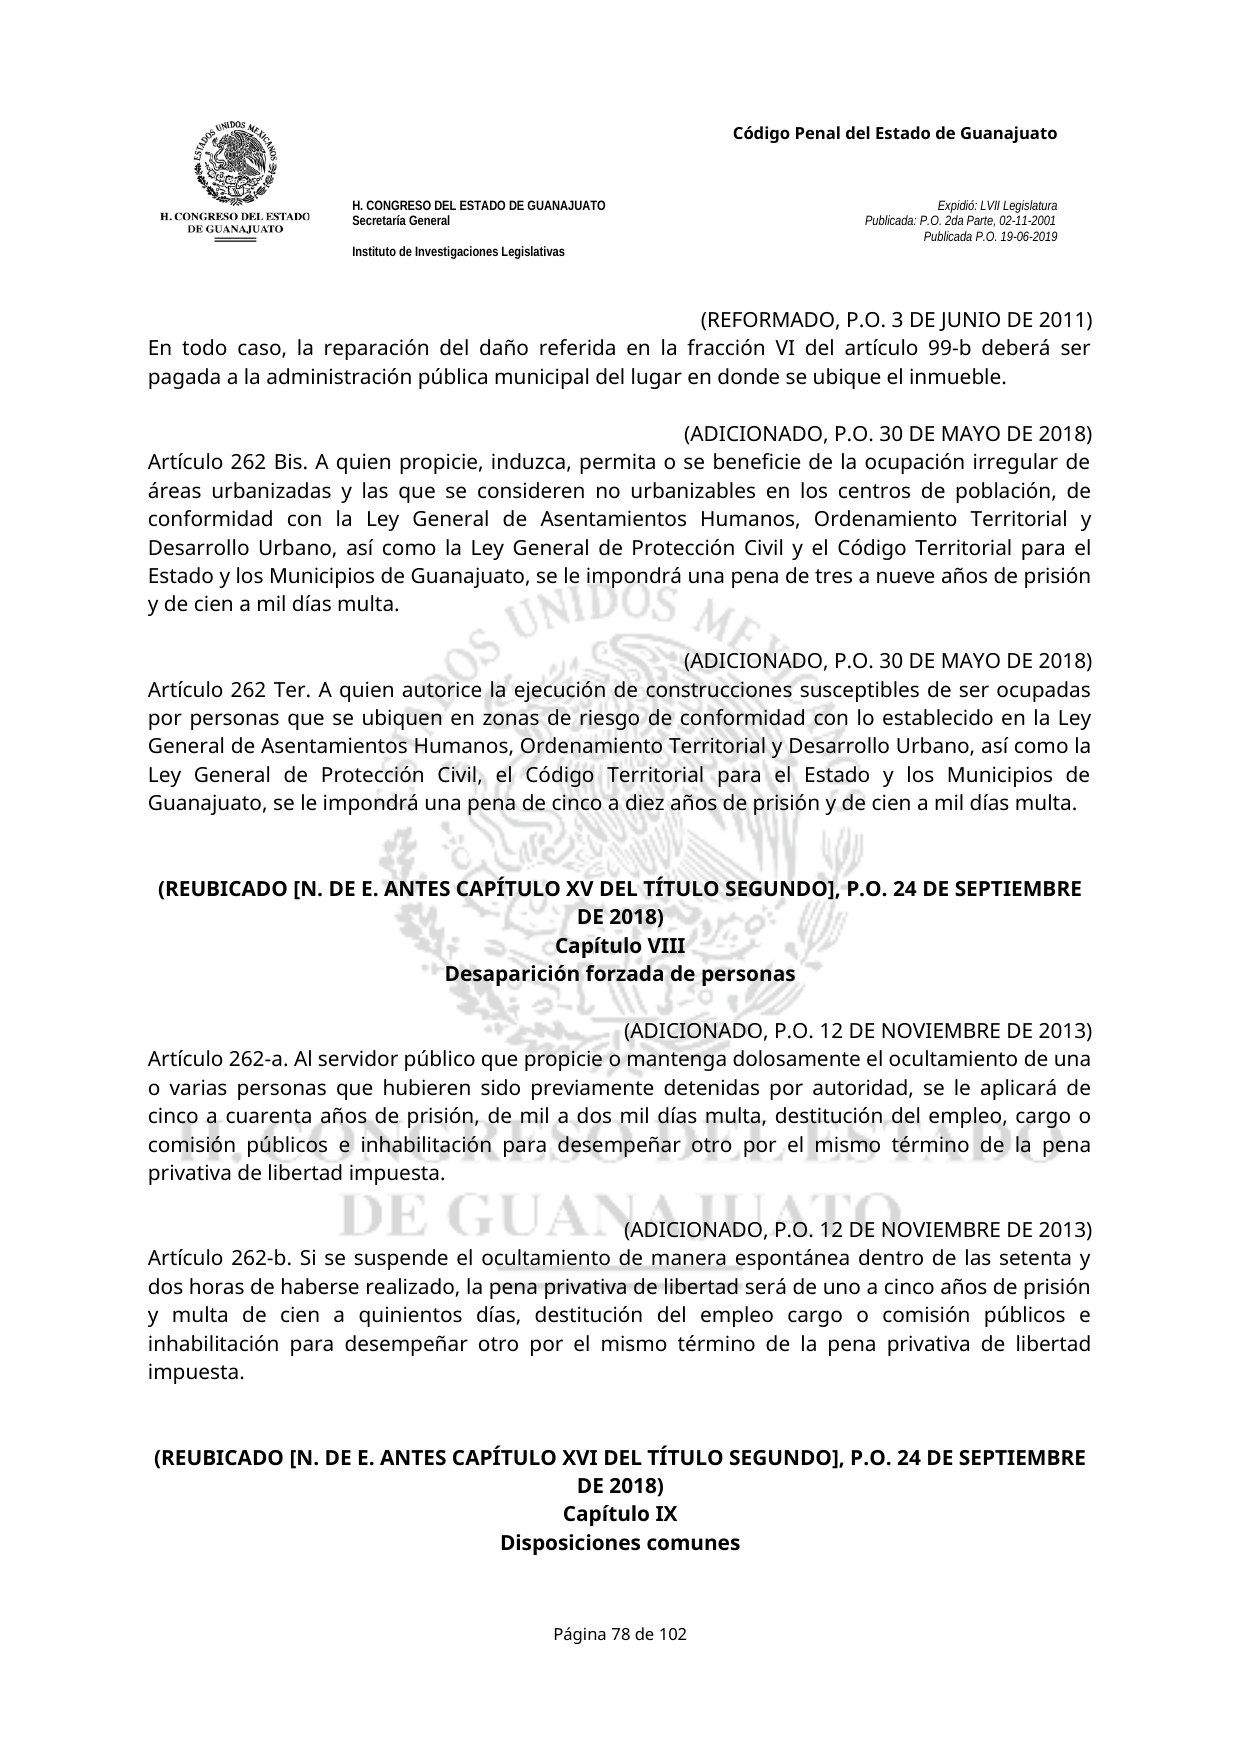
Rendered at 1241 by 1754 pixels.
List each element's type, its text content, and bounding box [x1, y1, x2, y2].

text (ADICIONADO, P.O. 30 DE MAYO DE 2018) [148, 419, 1092, 447]
text Artículo 262 Bis. A quien propicie, induzca, permita o se beneficie de la ocupación irregular de áreas urbanizadas y las que se consideren no urbanizables en los centros de población, de conformidad con la Ley General de Asentamientos Humanos, Ordenamiento Territorial y Desarrollo Urbano, así como la Ley General de Protección Civil y el Código Territorial para el Estado y los Municipios de Guanajuato, se le impondrá una pena de tres a nueve años de prisión y de cien a mil días multa. [148, 447, 1092, 618]
text (REFORMADO, P.O. 3 DE JUNIO DE 2011) [148, 305, 1092, 333]
picture [160, 121, 310, 248]
text Artículo 262-b. Si se suspende el ocultamiento de manera espontánea dentro de las setenta y dos horas de haberse realizado, la pena privativa de libertad será de uno a cinco años de prisión y multa de cien a quinientos días, destitución del empleo cargo o comisión públicos e inhabilitación para desempeñar otro por el mismo término de la pena privativa de libertad impuesta. [148, 1243, 1092, 1386]
text Disposiciones comunes [148, 1528, 1092, 1556]
text Artículo 262-a. Al servidor público que propicie o mantenga dolosamente el ocultamiento de una o varias personas que hubieren sido previamente detenidas por autoridad, se le aplicará de cinco a cuarenta años de prisión, de mil a dos mil días multa, destitución del empleo, cargo o comisión públicos e inhabilitación para desempeñar otro por el mismo término de la pena privativa de libertad impuesta. [148, 1044, 1092, 1187]
text (ADICIONADO, P.O. 12 DE NOVIEMBRE DE 2013) [148, 1215, 1092, 1243]
text Capítulo VIII [148, 931, 1092, 959]
text (REUBICADO [N. DE E. ANTES CAPÍTULO XV DEL TÍTULO SEGUNDO], P.O. 24 DE SEPTIEMBRE DE 2018) [148, 874, 1092, 931]
text En todo caso, la reparación del daño referida en la fracción VI del artículo 99-b deberá ser pagada a la administración pública municipal del lugar en donde se ubique el inmueble. [148, 333, 1092, 390]
text (REUBICADO [N. DE E. ANTES CAPÍTULO XVI DEL TÍTULO SEGUNDO], P.O. 24 DE SEPTIEMBRE DE 2018) [148, 1443, 1092, 1499]
text Artículo 262 Ter. A quien autorice la ejecución de construcciones susceptibles de ser ocupadas por personas que se ubiquen en zonas de riesgo de conformidad con lo establecido en la Ley General de Asentamientos Humanos, Ordenamiento Territorial y Desarrollo Urbano, así como la Ley General de Protección Civil, el Código Territorial para el Estado y los Municipios de Guanajuato, se le impondrá una pena de cinco a diez años de prisión y de cien a mil días multa. [148, 675, 1092, 817]
text Capítulo IX [148, 1499, 1092, 1528]
text Desaparición forzada de personas [148, 959, 1092, 988]
text (ADICIONADO, P.O. 12 DE NOVIEMBRE DE 2013) [148, 1016, 1092, 1044]
text (ADICIONADO, P.O. 30 DE MAYO DE 2018) [148, 646, 1092, 675]
